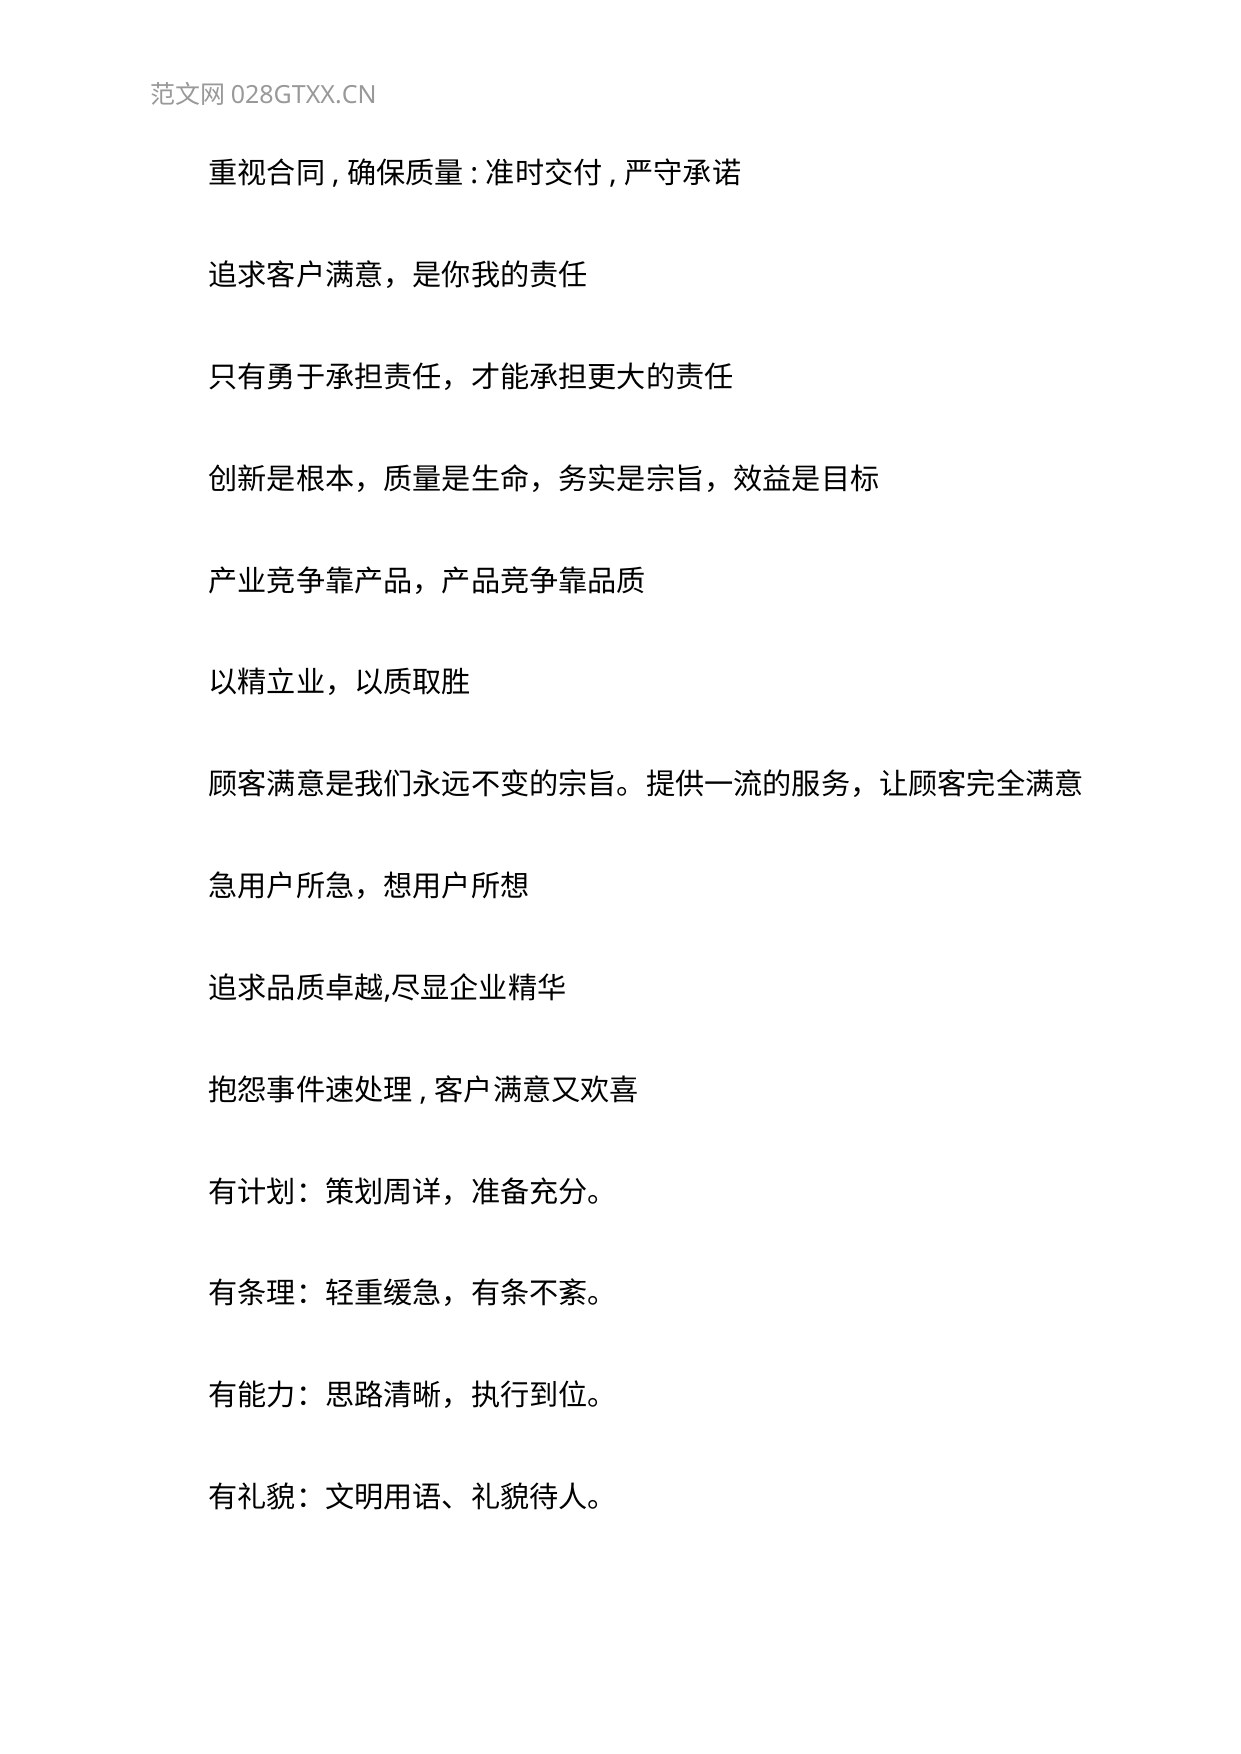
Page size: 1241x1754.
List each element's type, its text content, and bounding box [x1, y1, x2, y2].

text 有条理：轻重缓急，有条不紊。 [150, 1270, 1090, 1312]
text 重视合同 , 确保质量 : 准时交付 , 严守承诺 [150, 150, 1090, 192]
text 有礼貌：文明用语、礼貌待人。 [150, 1474, 1090, 1516]
text 有计划：策划周详，准备充分。 [150, 1168, 1090, 1211]
text 顾客满意是我们永远不变的宗旨。提供一流的服务，让顾客完全满意 [150, 761, 1090, 803]
text 追求品质卓越,尽显企业精华 [150, 964, 1090, 1007]
text 只有勇于承担责任，才能承担更大的责任 [150, 354, 1090, 396]
text 以精立业，以质取胜 [150, 659, 1090, 701]
text 追求客户满意，是你我的责任 [150, 252, 1090, 294]
text 产业竞争靠产品，产品竞争靠品质 [150, 557, 1090, 599]
text 抱怨事件速处理 , 客户满意又欢喜 [150, 1066, 1090, 1109]
text 创新是根本，质量是生命，务实是宗旨，效益是目标 [150, 456, 1090, 498]
text 有能力：思路清晰，执行到位。 [150, 1372, 1090, 1414]
text 急用户所急，想用户所想 [150, 863, 1090, 905]
